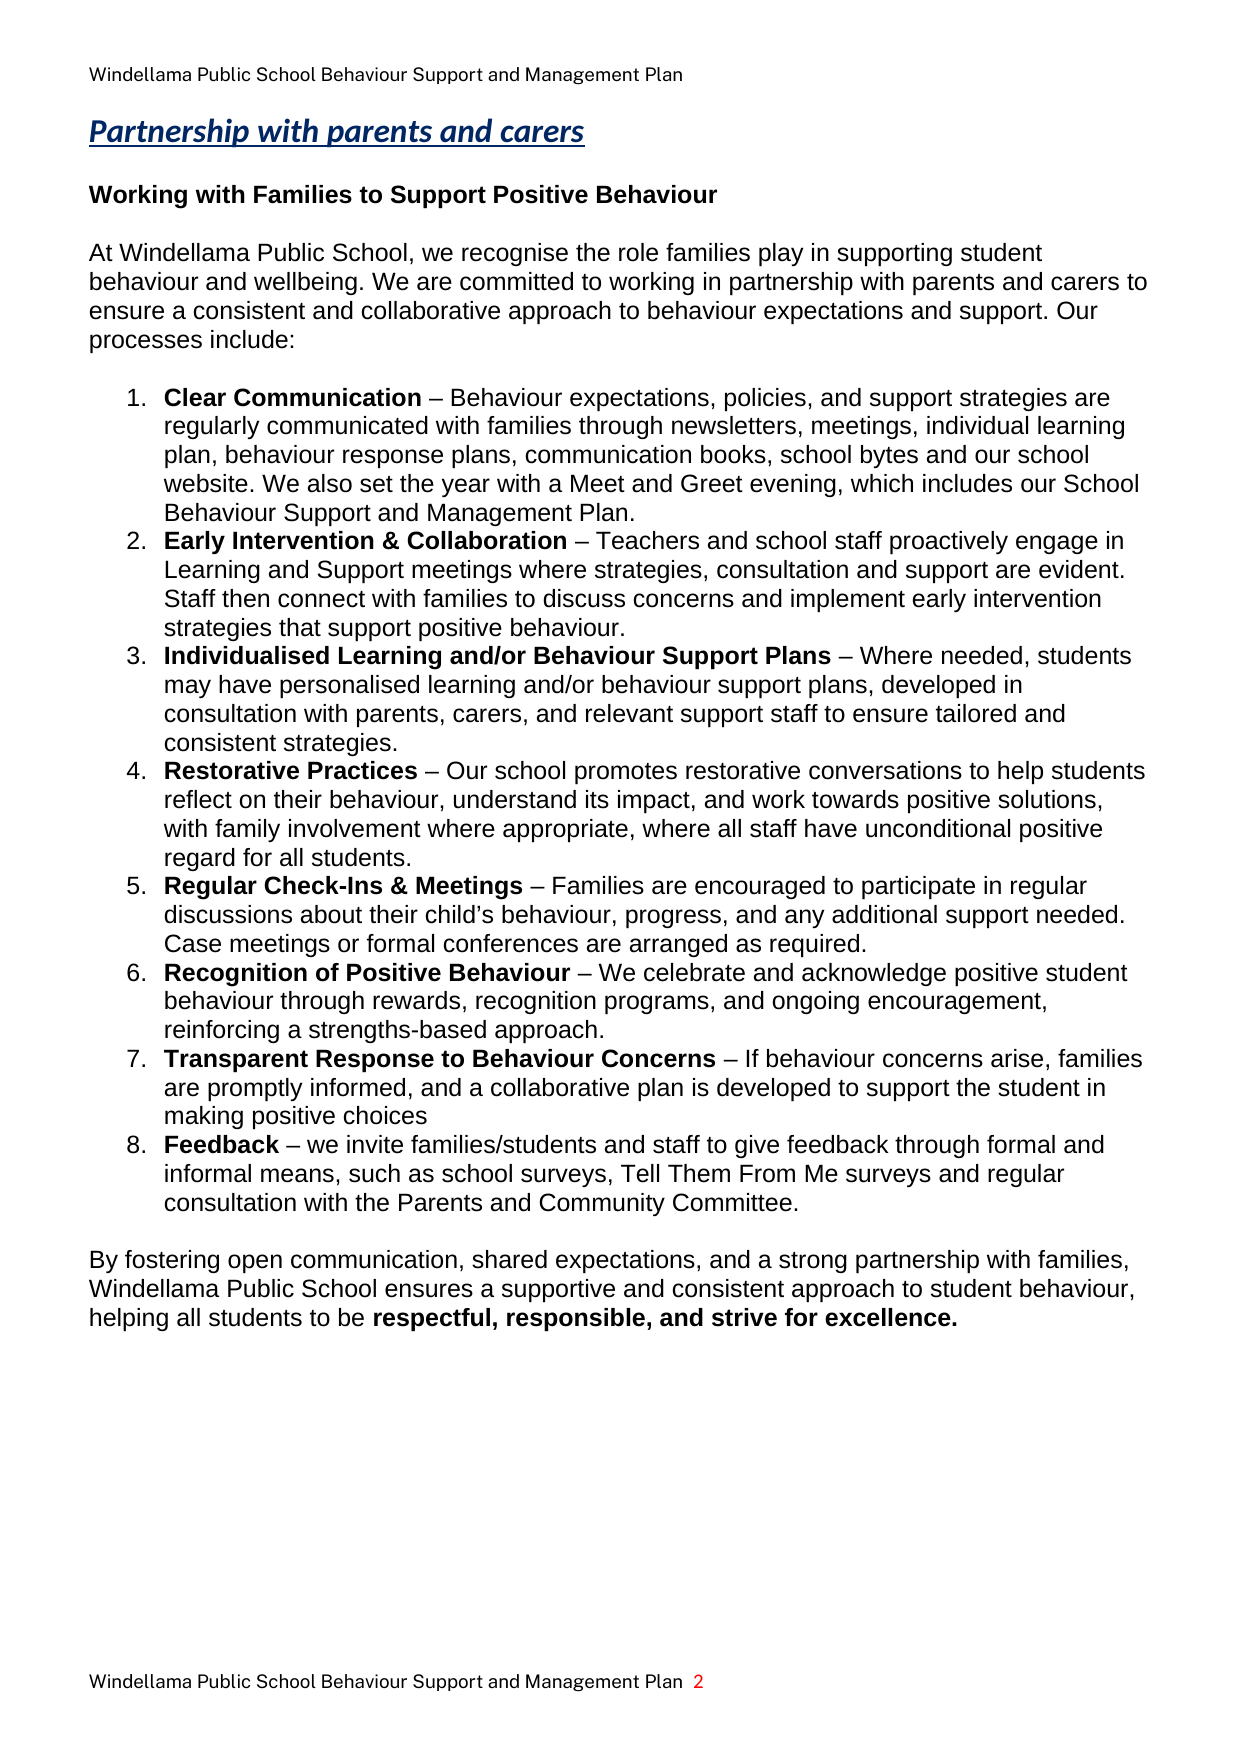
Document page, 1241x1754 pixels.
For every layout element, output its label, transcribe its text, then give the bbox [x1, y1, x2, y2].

list Clear Communication – Behaviour expectations, policies, and support strategies are regularly communicated with families through newsletters, meetings, individual learning plan, behaviour response plans, communication books, school bytes and our school website. We also set the year with a Meet and Greet evening, which includes our School Behaviour Support and Management Plan. [126, 382, 1152, 526]
list Early Intervention & Collaboration – Teachers and school staff proactively engage in Learning and Support meetings where strategies, consultation and support are evident. Staff then connect with families to discuss concerns and implement early intervention strategies that support positive behaviour. [126, 526, 1152, 641]
text Working with Families to Support Positive Behaviour [89, 180, 1152, 209]
list Restorative Practices – Our school promotes restorative conversations to help students reflect on their behaviour, understand its impact, and work towards positive solutions, with family involvement where appropriate, where all staff have unconditional positive regard for all students. [126, 756, 1152, 871]
list Regular Check-Ins & Meetings – Families are encouraged to participate in regular discussions about their child’s behaviour, progress, and any additional support needed. Case meetings or formal conferences are arranged as required. [126, 871, 1152, 957]
text At Windellama Public School, we recognise the role families play in supporting student behaviour and wellbeing. We are committed to working in partnership with parents and carers to ensure a consistent and collaborative approach to behaviour expectations and support. Our processes include: [89, 238, 1152, 353]
list Individualised Learning and/or Behaviour Support Plans – Where needed, students may have personalised learning and/or behaviour support plans, developed in consultation with parents, carers, and relevant support staff to ensure tailored and consistent strategies. [126, 641, 1152, 756]
list Transparent Response to Behaviour Concerns – If behaviour concerns arise, families are promptly informed, and a collaborative plan is developed to support the student in making positive choices [126, 1044, 1152, 1130]
text By fostering open communication, shared expectations, and a strong partnership with families, Windellama Public School ensures a supportive and consistent approach to student behaviour, helping all students to be respectful, responsible, and strive for excellence. [89, 1245, 1152, 1332]
list Recognition of Positive Behaviour – We celebrate and acknowledge positive student behaviour through rewards, recognition programs, and ongoing encouragement, reinforcing a strengths-based approach. [126, 957, 1152, 1044]
list Feedback – we invite families/students and staff to give feedback through formal and informal means, such as school surveys, Tell Them From Me surveys and regular consultation with the Parents and Community Committee. [126, 1130, 1152, 1216]
subtitle Partnership with parents and carers [89, 111, 1152, 151]
